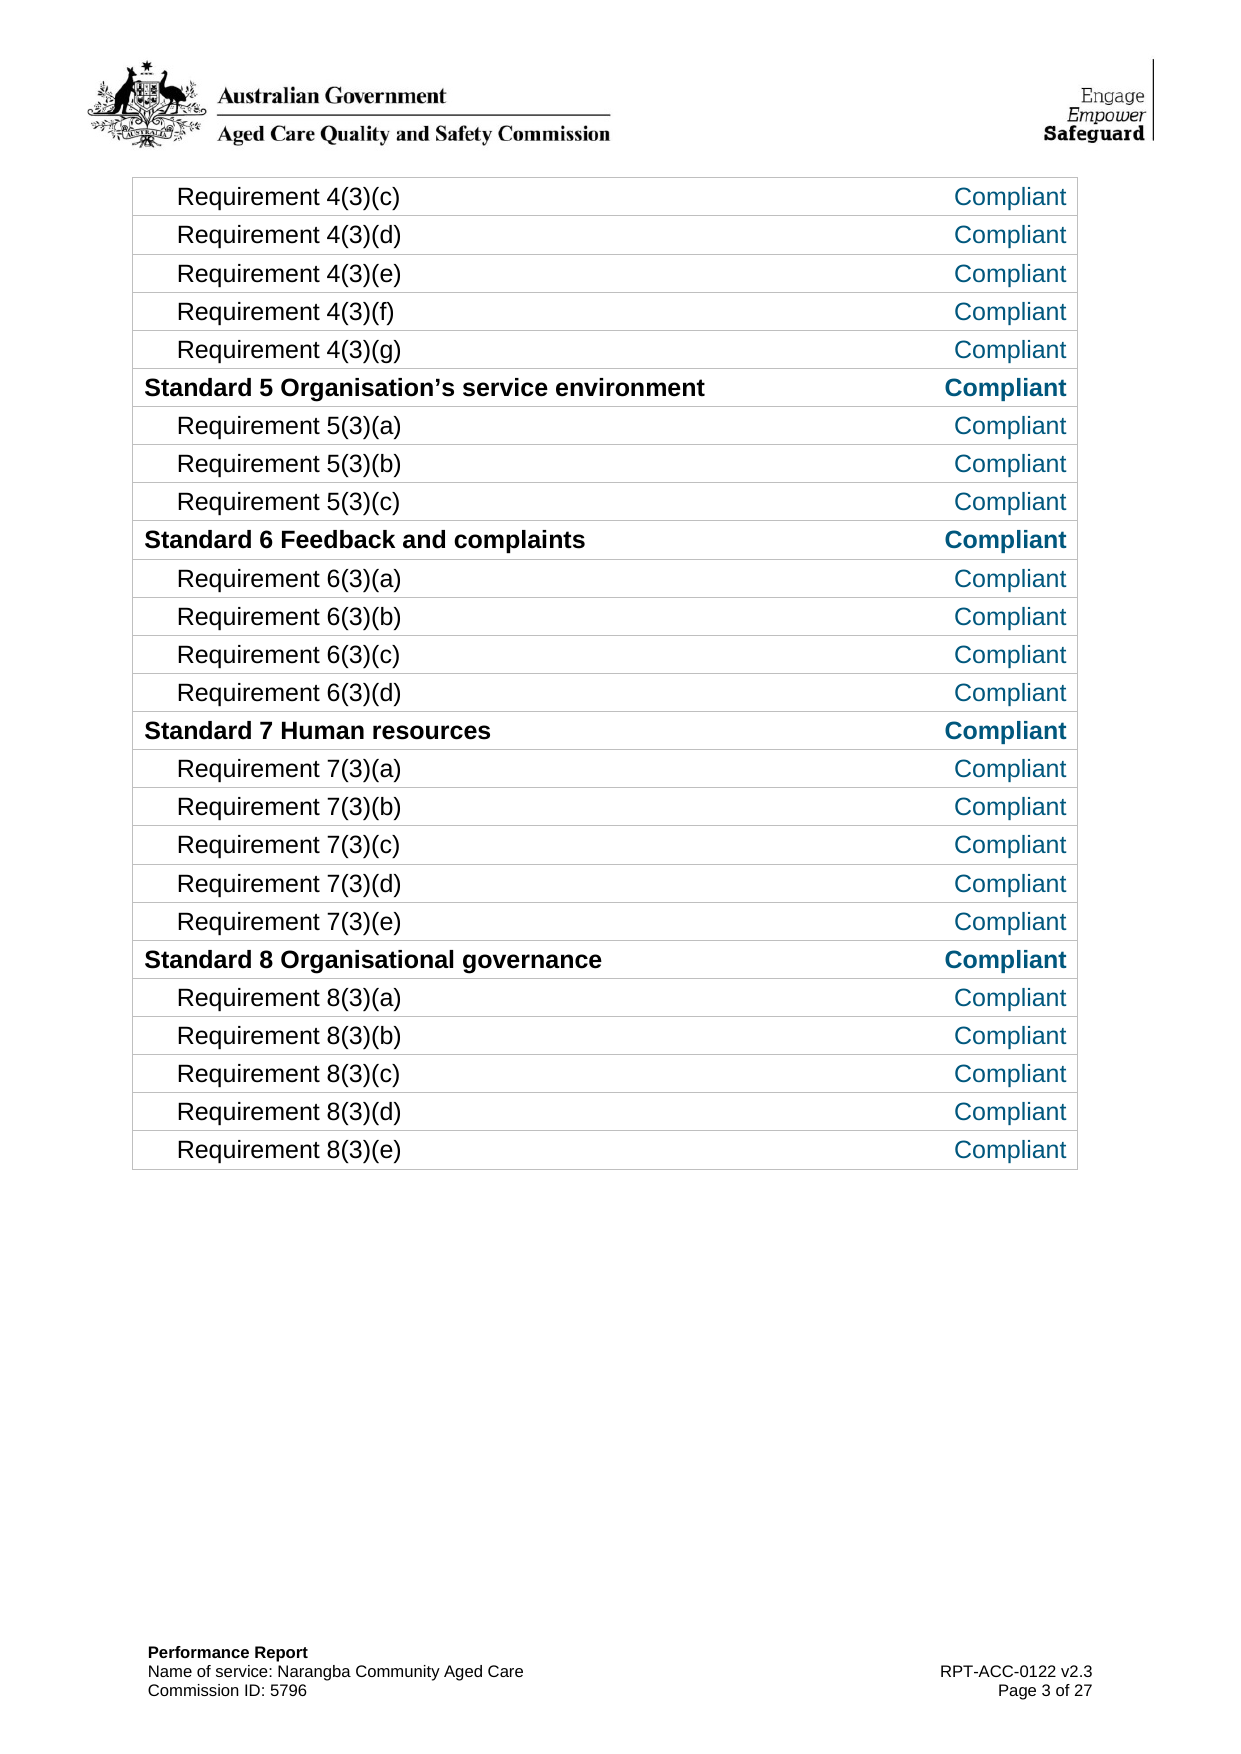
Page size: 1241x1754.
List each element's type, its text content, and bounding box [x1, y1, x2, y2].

table_cell Compliant [878, 1093, 1077, 1130]
table_cell Compliant [878, 255, 1077, 292]
table_cell Compliant [878, 750, 1077, 787]
table_cell Compliant [878, 560, 1077, 597]
table_cell Requirement 8(3)(d) [133, 1093, 878, 1130]
table_cell Compliant [878, 483, 1077, 520]
table_cell Requirement 8(3)(a) [133, 979, 878, 1016]
table_cell Requirement 8(3)(c) [133, 1055, 878, 1092]
table_cell Compliant [878, 1055, 1077, 1092]
table_cell Standard 7 Human resources [133, 712, 878, 749]
table_cell Requirement 7(3)(b) [133, 788, 878, 825]
table_cell Requirement 4(3)(c) [133, 178, 878, 215]
table_cell Compliant [878, 598, 1077, 635]
table_cell Requirement 6(3)(b) [133, 598, 878, 635]
table_cell Compliant [878, 941, 1077, 978]
picture [1, 0, 1241, 169]
table_cell Compliant [878, 445, 1077, 482]
table_cell Compliant [878, 674, 1077, 711]
table_cell Compliant [878, 788, 1077, 825]
table_cell Compliant [878, 903, 1077, 940]
table_cell Requirement 4(3)(d) [133, 216, 878, 253]
table_cell Requirement 5(3)(a) [133, 407, 878, 444]
table_cell Compliant [878, 826, 1077, 863]
table_cell Standard 8 Organisational governance [133, 941, 878, 978]
table_cell Compliant [878, 1131, 1077, 1168]
table_cell Requirement 5(3)(c) [133, 483, 878, 520]
table_cell Compliant [878, 369, 1077, 406]
table_cell Requirement 4(3)(e) [133, 255, 878, 292]
table_cell Compliant [878, 865, 1077, 902]
table_cell Compliant [878, 636, 1077, 673]
table_cell Compliant [878, 178, 1077, 215]
table_cell Requirement 4(3)(g) [133, 331, 878, 368]
table_cell Compliant [878, 216, 1077, 253]
table_cell Compliant [878, 521, 1077, 558]
table_cell Compliant [878, 712, 1077, 749]
table_cell Standard 5 Organisation’s service environment [133, 369, 878, 406]
table_cell Requirement 8(3)(b) [133, 1017, 878, 1054]
table_cell Requirement 7(3)(a) [133, 750, 878, 787]
table_cell Compliant [878, 1017, 1077, 1054]
table_cell Requirement 8(3)(e) [133, 1131, 878, 1168]
table_cell Requirement 6(3)(c) [133, 636, 878, 673]
table_cell Requirement 6(3)(d) [133, 674, 878, 711]
table_cell Requirement 7(3)(c) [133, 826, 878, 863]
table_cell Requirement 6(3)(a) [133, 560, 878, 597]
table_cell Requirement 7(3)(d) [133, 865, 878, 902]
table_cell Compliant [878, 407, 1077, 444]
table_cell Requirement 7(3)(e) [133, 903, 878, 940]
table_cell Compliant [878, 979, 1077, 1016]
table_cell Requirement 5(3)(b) [133, 445, 878, 482]
table_cell Standard 6 Feedback and complaints [133, 521, 878, 558]
table_cell Requirement 4(3)(f) [133, 293, 878, 330]
table_cell Compliant [878, 293, 1077, 330]
table_cell Compliant [878, 331, 1077, 368]
